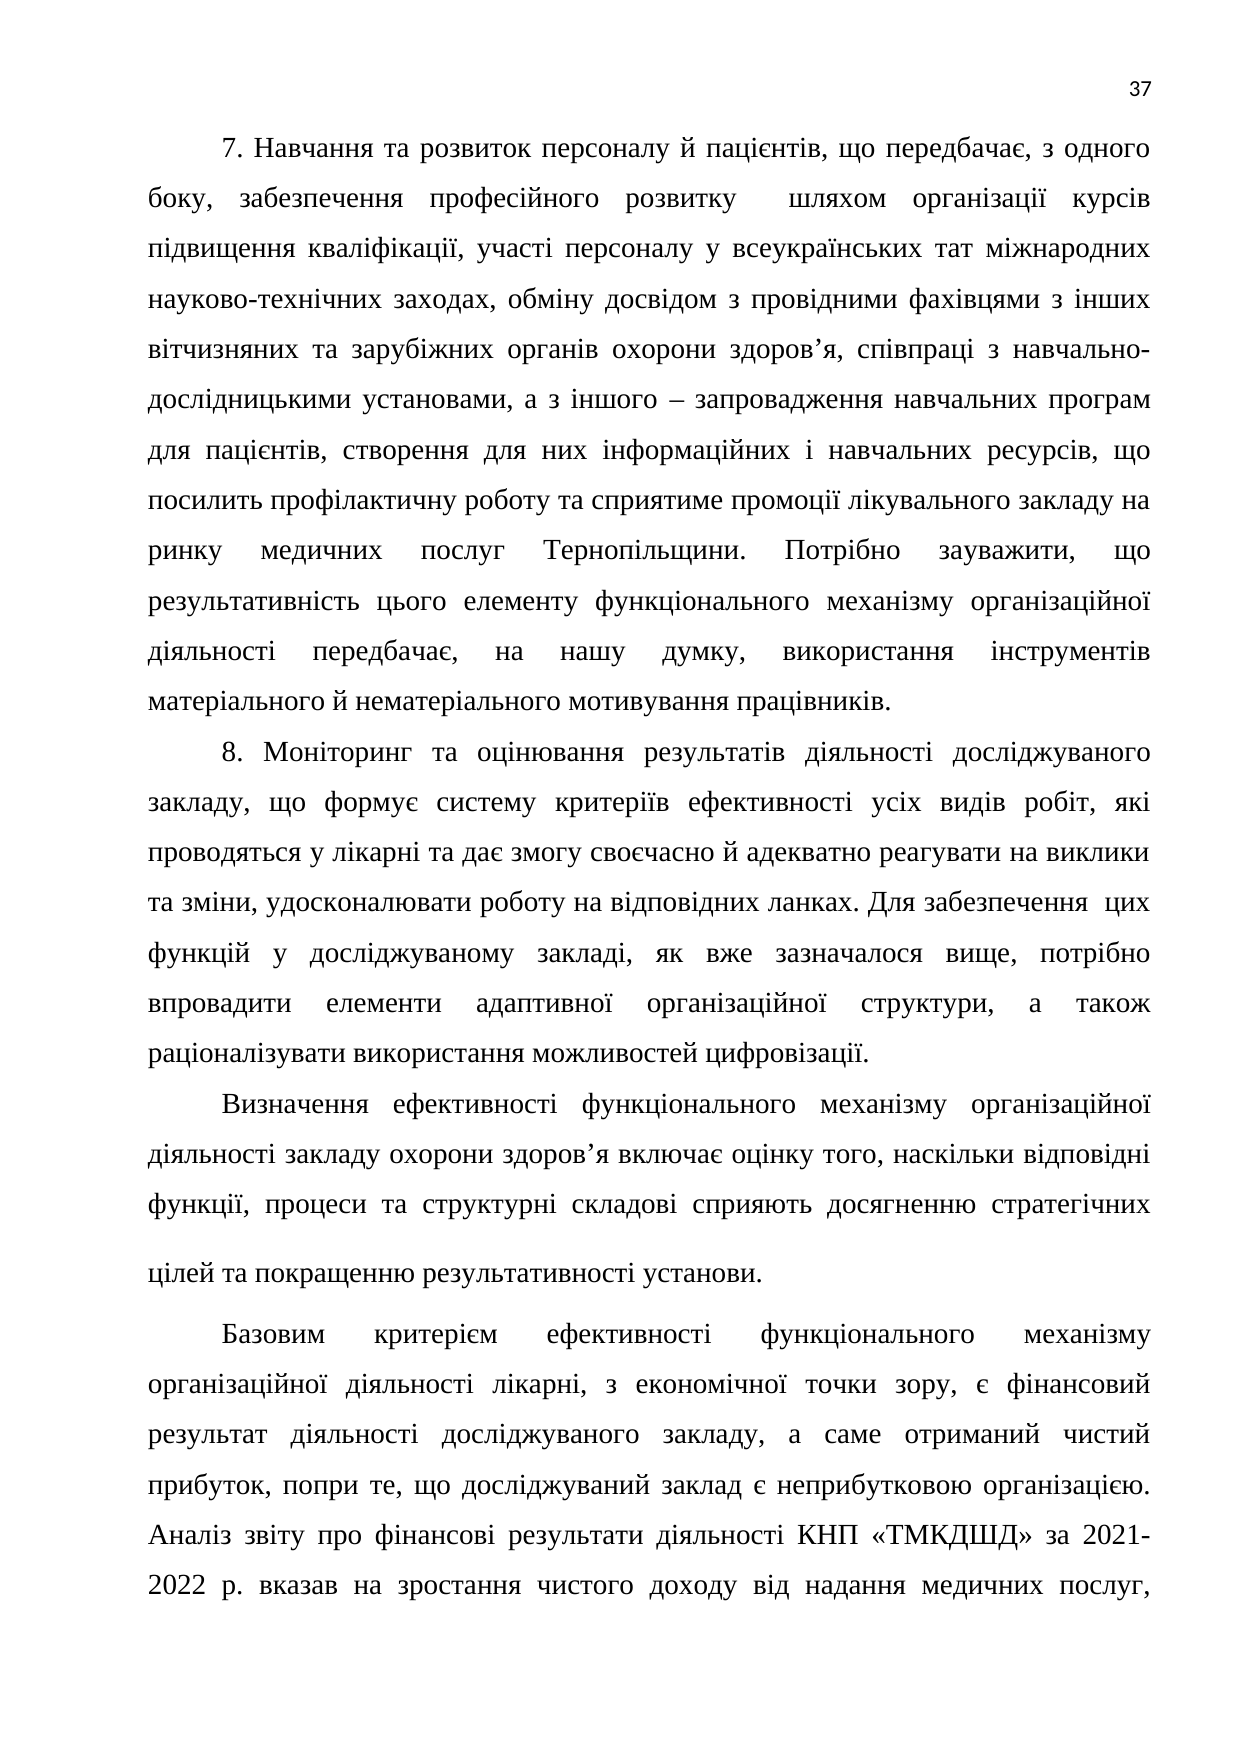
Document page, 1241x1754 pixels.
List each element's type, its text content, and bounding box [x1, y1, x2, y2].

text 8. Моніторинг та оцінювання результатів діяльності досліджуваного закладу, що формує систему критеріїв ефективності усіх видів робіт, які проводяться у лікарні та дає змогу своєчасно й адекватно реагувати на виклики та зміни, удосконалювати роботу на відповідних ланках. Для забезпечення цих функцій у досліджуваному закладі, як вже зазначалося вище, потрібно впровадити елементи адаптивної організаційної структури, а також раціоналізувати використання можливостей цифровізації. [148, 734, 1152, 1069]
text Визначення ефективності функціонального механізму організаційної діяльності закладу охорони здоров’я включає оцінку того, наскільки відповідні функції, процеси та структурні складові сприяють досягненню стратегічних цілей та покращенню результативності установи. [148, 1086, 1152, 1292]
text 7. Навчання та розвиток персоналу й пацієнтів, що передбачає, з одного боку, забезпечення професійного розвитку шляхом організації курсів підвищення кваліфікації, участі персоналу у всеукраїнських тат міжнародних науково-технічних заходах, обміну досвідом з провідними фахівцями з інших вітчизняних та зарубіжних органів охорони здоров’я, співпраці з навчально-дослідницькими установами, а з іншого – запровадження навчальних програм для пацієнтів, створення для них інформаційних і навчальних ресурсів, що посилить профілактичну роботу та сприятиме промоції лікувального закладу на ринку медичних послуг Тернопільщини. Потрібно зауважити, що результативність цього елементу функціонального механізму організаційної діяльності передбачає, на нашу думку, використання інструментів матеріального й нематеріального мотивування працівників. [148, 130, 1152, 717]
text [148, 1316, 1152, 1601]
